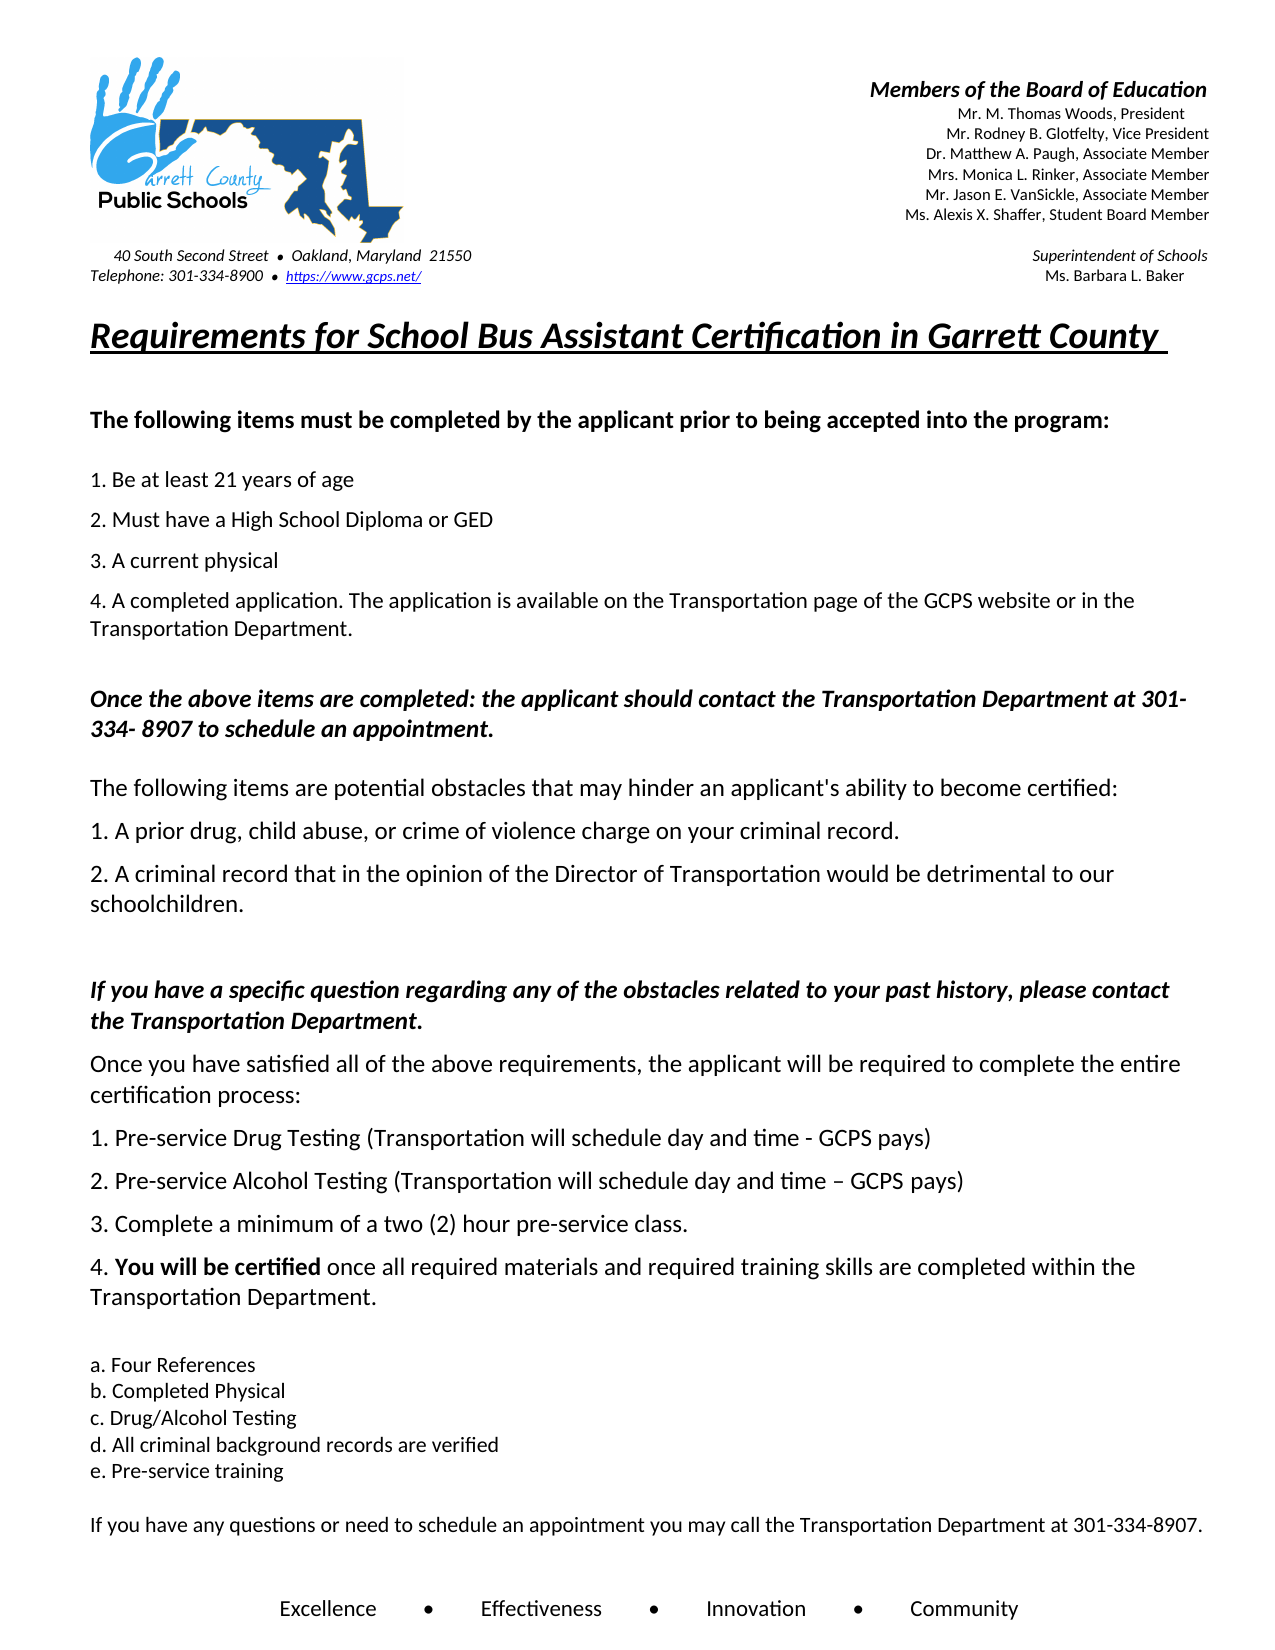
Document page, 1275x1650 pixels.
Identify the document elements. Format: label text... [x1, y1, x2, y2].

text 1. A prior drug, child abuse, or crime of violence charge on your criminal record. [90, 815, 1209, 846]
text e. Pre-service training [90, 1458, 1209, 1484]
text The following items must be completed by the applicant prior to being accepted into the program: [90, 404, 1209, 434]
text 4. A completed application. The application is available on the Transportation page of the GCPS website or in the Transportation Department. [90, 586, 1209, 642]
text The following items are potential obstacles that may hinder an applicant's ability to become certified: [90, 772, 1209, 803]
text Once the above items are completed: the applicant should contact the Transportation Department at 301-334- 8907 to schedule an appointment. [90, 683, 1209, 744]
text b. Completed Physical [90, 1378, 1209, 1404]
text If you have any questions or need to schedule an appointment you may call the Transportation Department at 301-334-8907. [90, 1511, 1209, 1538]
text 3. A current physical [90, 546, 1209, 574]
text Once you have satisfied all of the above requirements, the applicant will be required to complete the entire certification process: [90, 1048, 1209, 1109]
text a. Four References [90, 1351, 1209, 1378]
picture [90, 57, 404, 243]
text 4. You will be certified once all required materials and required training skills are completed within the Transportation Department. [90, 1251, 1209, 1312]
text d. All criminal background records are verified [90, 1431, 1209, 1458]
text 2. A criminal record that in the opinion of the Director of Transportation would be detrimental to our schoolchildren. [90, 858, 1209, 919]
text 3. Complete a minimum of a two (2) hour pre-service class. [90, 1208, 1209, 1238]
text 1. Be at least 21 years of age [90, 465, 1209, 493]
text c. Drug/Alcohol Testing [90, 1404, 1209, 1431]
text If you have a specific question regarding any of the obstacles related to your past history, please contact the Transportation Department. [90, 975, 1209, 1036]
text Requirements for School Bus Assistant Certification in Garrett County [90, 312, 1209, 358]
text 2. Must have a High School Diploma or GED [90, 505, 1209, 533]
text 1. Pre-service Drug Testing (Transportation will schedule day and time - GCPS pays) [90, 1122, 1209, 1152]
text 2. Pre-service Alcohol Testing (Transportation will schedule day and time – GCPS pays) [90, 1165, 1209, 1195]
